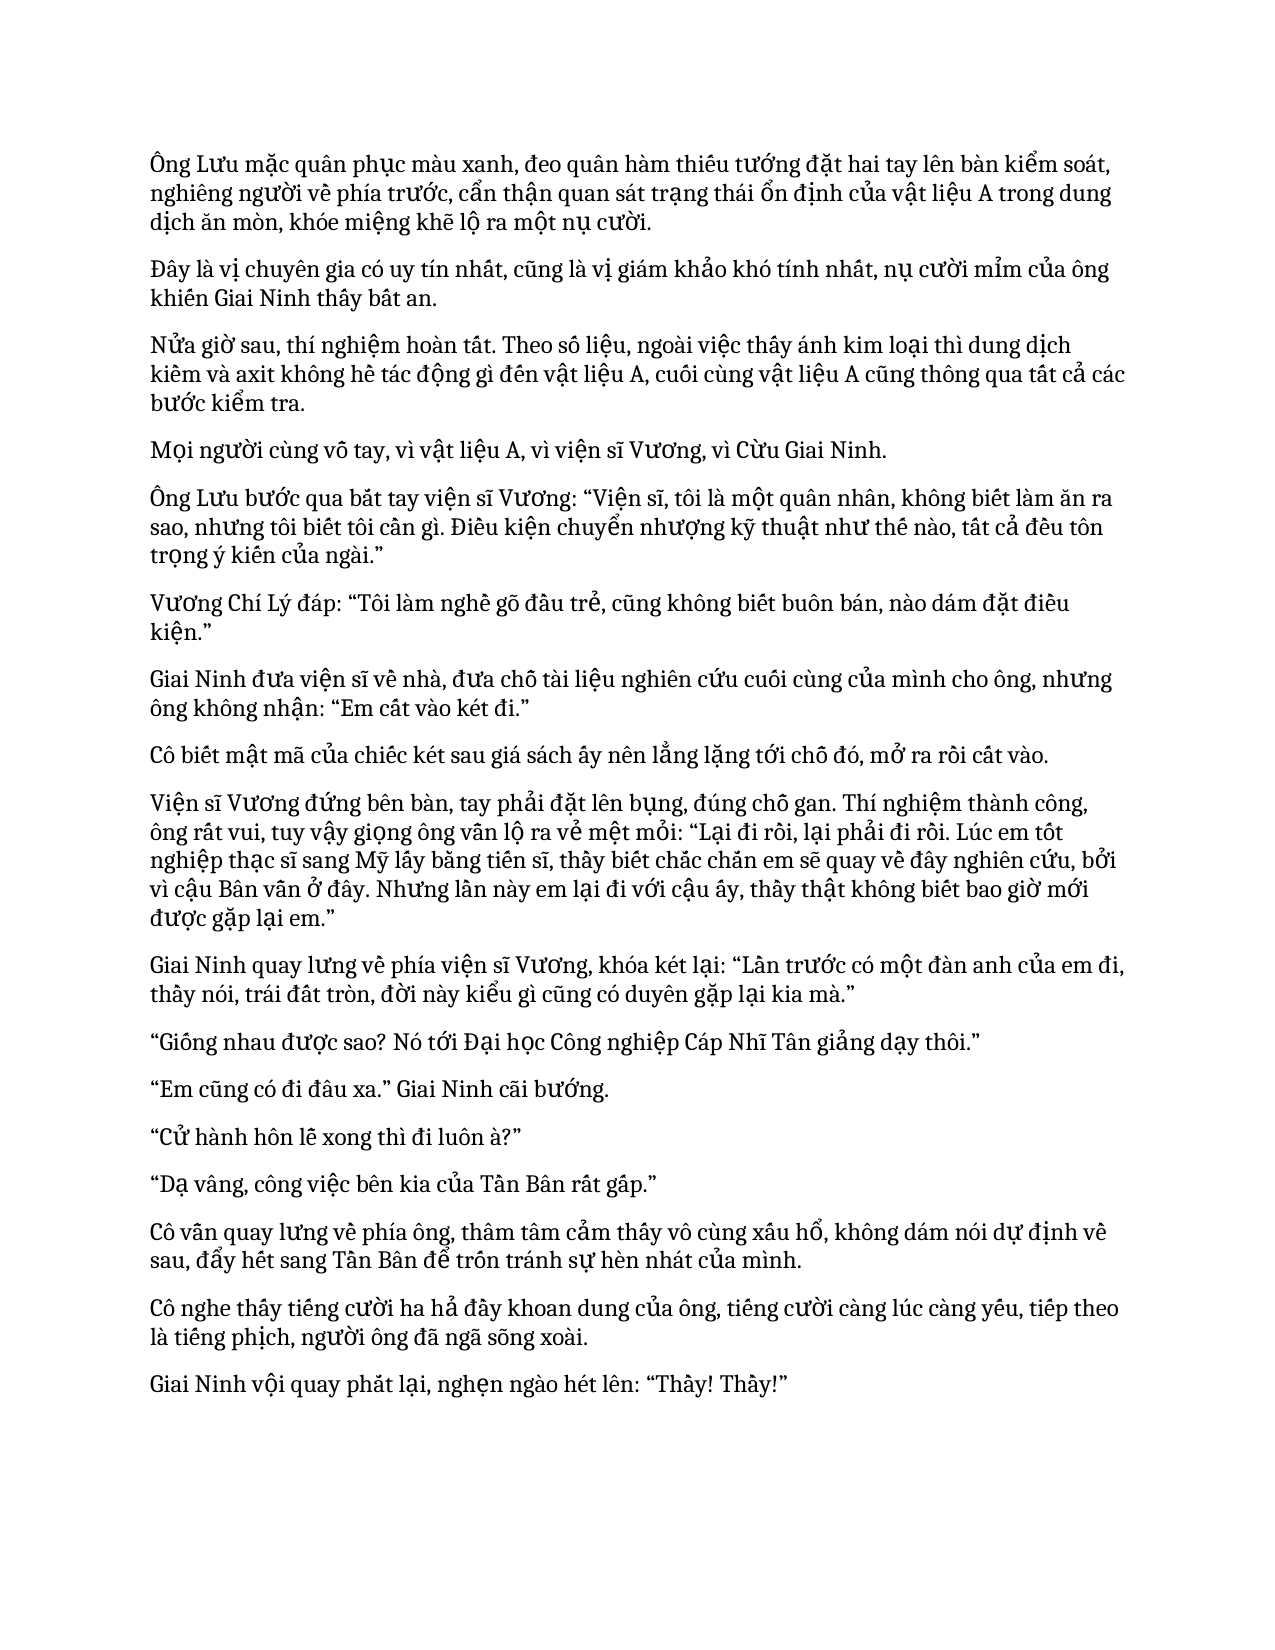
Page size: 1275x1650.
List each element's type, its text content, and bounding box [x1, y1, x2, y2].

text Cô vẫn quay lưng về phía ông, thâm tâm cảm thấy vô cùng xấu hổ, không dám nói dự định về sau, đẩy hết sang Tần Bân để trốn tránh sự hèn nhát của mình. [150, 1217, 1125, 1275]
text Cô biết mật mã của chiếc két sau giá sách ấy nên lẳng lặng tới chỗ đó, mở ra rồi cất vào. [150, 741, 1125, 770]
text “Cử hành hôn lễ xong thì đi luôn à?” [150, 1122, 1125, 1151]
text Mọi người cùng vỗ tay, vì vật liệu A, vì viện sĩ Vương, vì Cừu Giai Ninh. [150, 436, 1125, 465]
text Viện sĩ Vương đứng bên bàn, tay phải đặt lên bụng, đúng chỗ gan. Thí nghiệm thành công, ông rất vui, tuy vậy giọng ông vẫn lộ ra vẻ mệt mỏi: “Lại đi rồi, lại phải đi rồi. Lúc em tốt nghiệp thạc sĩ sang Mỹ lấy bằng tiến sĩ, thầy biết chắc chắn em sẽ quay về đây nghiên cứu, bởi vì cậu Bân vẫn ở đây. Nhưng lần này em lại đi với cậu ấy, thầy thật không biết bao giờ mới được gặp lại em.” [150, 789, 1125, 932]
text Giai Ninh đưa viện sĩ về nhà, đưa chỗ tài liệu nghiên cứu cuối cùng của mình cho ông, nhưng ông không nhận: “Em cất vào két đi.” [150, 665, 1125, 722]
text Giai Ninh quay lưng về phía viện sĩ Vương, khóa két lại: “Lần trước có một đàn anh của em đi, thầy nói, trái đất tròn, đời này kiểu gì cũng có duyên gặp lại kia mà.” [150, 951, 1125, 1009]
text “Em cũng có đi đâu xa.” Giai Ninh cãi bướng. [150, 1075, 1125, 1104]
text “Giống nhau được sao? Nó tới Đại học Công nghiệp Cáp Nhĩ Tân giảng dạy thôi.” [150, 1027, 1125, 1056]
text Vương Chí Lý đáp: “Tôi làm nghề gõ đầu trẻ, cũng không biết buôn bán, nào dám đặt điều kiện.” [150, 589, 1125, 646]
text “Dạ vâng, công việc bên kia của Tần Bân rất gấp.” [150, 1170, 1125, 1199]
text Đây là vị chuyên gia có uy tín nhất, cũng là vị giám khảo khó tính nhất, nụ cười mỉm của ông khiến Giai Ninh thấy bất an. [150, 255, 1125, 312]
text Cô nghe thấy tiếng cười ha hả đầy khoan dung của ông, tiếng cười càng lúc càng yếu, tiếp theo là tiếng phịch, người ông đã ngã sõng xoài. [150, 1294, 1125, 1351]
text Ông Lưu bước qua bắt tay viện sĩ Vương: “Viện sĩ, tôi là một quân nhân, không biết làm ăn ra sao, nhưng tôi biết tôi cần gì. Điều kiện chuyển nhượng kỹ thuật như thế nào, tất cả đều tôn trọng ý kiến của ngài.” [150, 484, 1125, 570]
text Nửa giờ sau, thí nghiệm hoàn tất. Theo số liệu, ngoài việc thấy ánh kim loại thì dung dịch kiềm và axit không hề tác động gì đến vật liệu A, cuối cùng vật liệu A cũng thông qua tất cả các bước kiểm tra. [150, 331, 1125, 417]
text Ông Lưu mặc quân phục màu xanh, đeo quân hàm thiếu tướng đặt hai tay lên bàn kiểm soát, nghiêng người về phía trước, cẩn thận quan sát trạng thái ổn định của vật liệu A trong dung dịch ăn mòn, khóe miệng khẽ lộ ra một nụ cười. [150, 150, 1125, 236]
text Giai Ninh vội quay phắt lại, nghẹn ngào hét lên: “Thầy! Thầy!” [150, 1370, 1125, 1399]
